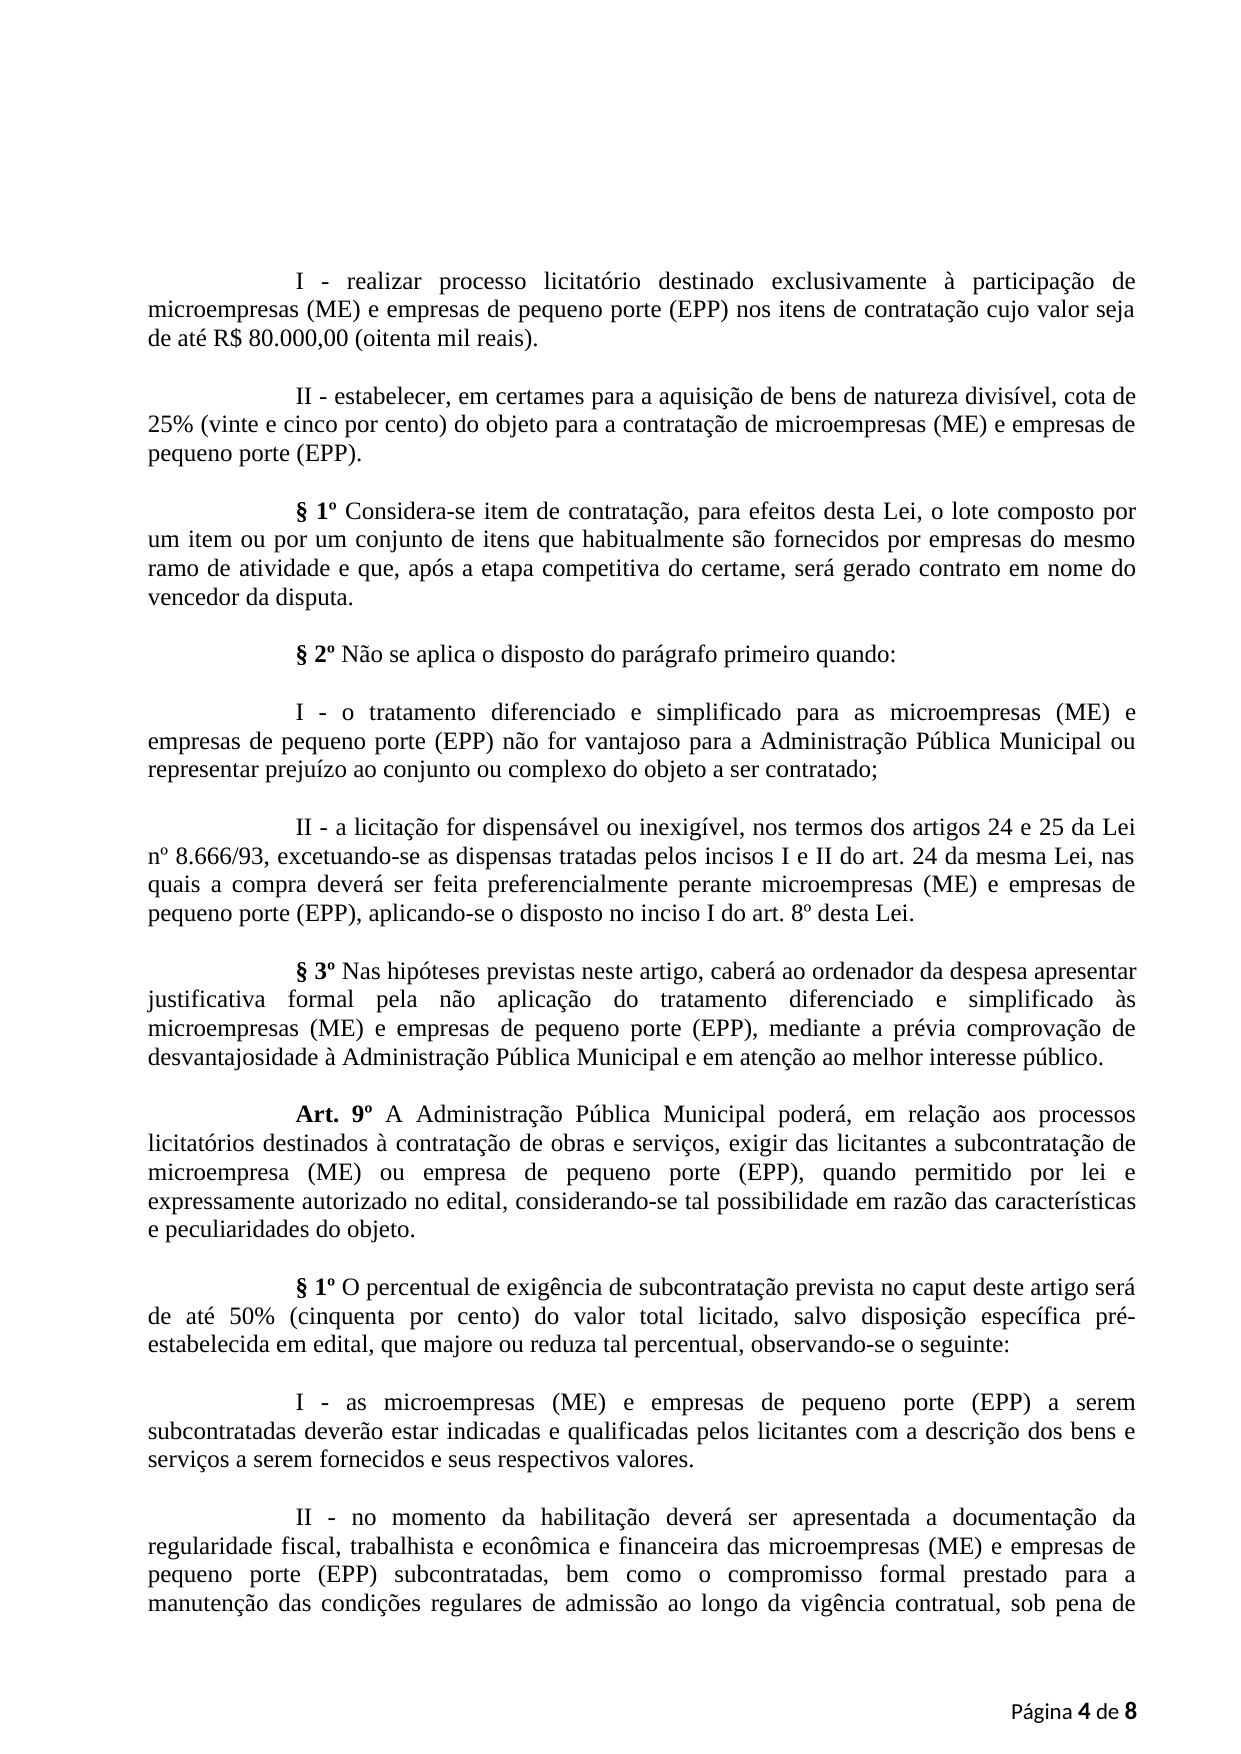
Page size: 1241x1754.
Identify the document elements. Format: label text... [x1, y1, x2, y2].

text II - estabelecer, em certames para a aquisição de bens de natureza divisível, cota de 25% (vinte e cinco por cento) do objeto para a contratação de microempresas (ME) e empresas de pequeno porte (EPP). [148, 381, 1137, 467]
text § 3º Nas hipóteses previstas neste artigo, caberá ao ordenador da despesa apresentar justificativa formal pela não aplicação do tratamento diferenciado e simplificado às microempresas (ME) e empresas de pequeno porte (EPP), mediante a prévia comprovação de desvantajosidade à Administração Pública Municipal e em atenção ao melhor interesse público. [148, 956, 1137, 1071]
text § 1º Considera-se item de contratação, para efeitos desta Lei, o lote composto por um item ou por um conjunto de itens que habitualmente são fornecidos por empresas do mesmo ramo de atividade e que, após a etapa competitiva do certame, será gerado contrato em nome do vencedor da disputa. [148, 496, 1137, 611]
text § 1º O percentual de exigência de subcontratação prevista no caput deste artigo será de até 50% (cinquenta por cento) do valor total licitado, salvo disposição específica pré-estabelecida em edital, que majore ou reduza tal percentual, observando-se o seguinte: [148, 1272, 1137, 1358]
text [148, 1502, 1137, 1617]
text I - as microempresas (ME) e empresas de pequeno porte (EPP) a serem subcontratadas deverão estar indicadas e qualificadas pelos licitantes com a descrição dos bens e serviços a serem fornecidos e seus respectivos valores. [148, 1387, 1137, 1473]
text I - realizar processo licitatório destinado exclusivamente à participação de microempresas (ME) e empresas de pequeno porte (EPP) nos itens de contratação cujo valor seja de até R$ 80.000,00 (oitenta mil reais). [148, 266, 1137, 352]
text II - a licitação for dispensável ou inexigível, nos termos dos artigos 24 e 25 da Lei nº 8.666/93, excetuando-se as dispensas tratadas pelos incisos I e II do art. 24 da mesma Lei, nas quais a compra deverá ser feita preferencialmente perante microempresas (ME) e empresas de pequeno porte (EPP), aplicando-se o disposto no inciso I do art. 8º desta Lei. [148, 812, 1137, 927]
text I - o tratamento diferenciado e simplificado para as microempresas (ME) e empresas de pequeno porte (EPP) não for vantajoso para a Administração Pública Municipal ou representar prejuízo ao conjunto ou complexo do objeto a ser contratado; [148, 697, 1137, 783]
text § 2º Não se aplica o disposto do parágrafo primeiro quando: [148, 639, 1137, 668]
text Art. 9º A Administração Pública Municipal poderá, em relação aos processos licitatórios destinados à contratação de obras e serviços, exigir das licitantes a subcontratação de microempresa (ME) ou empresa de pequeno porte (EPP), quando permitido por lei e expressamente autorizado no edital, considerando-se tal possibilidade em razão das características e peculiaridades do objeto. [148, 1099, 1137, 1243]
